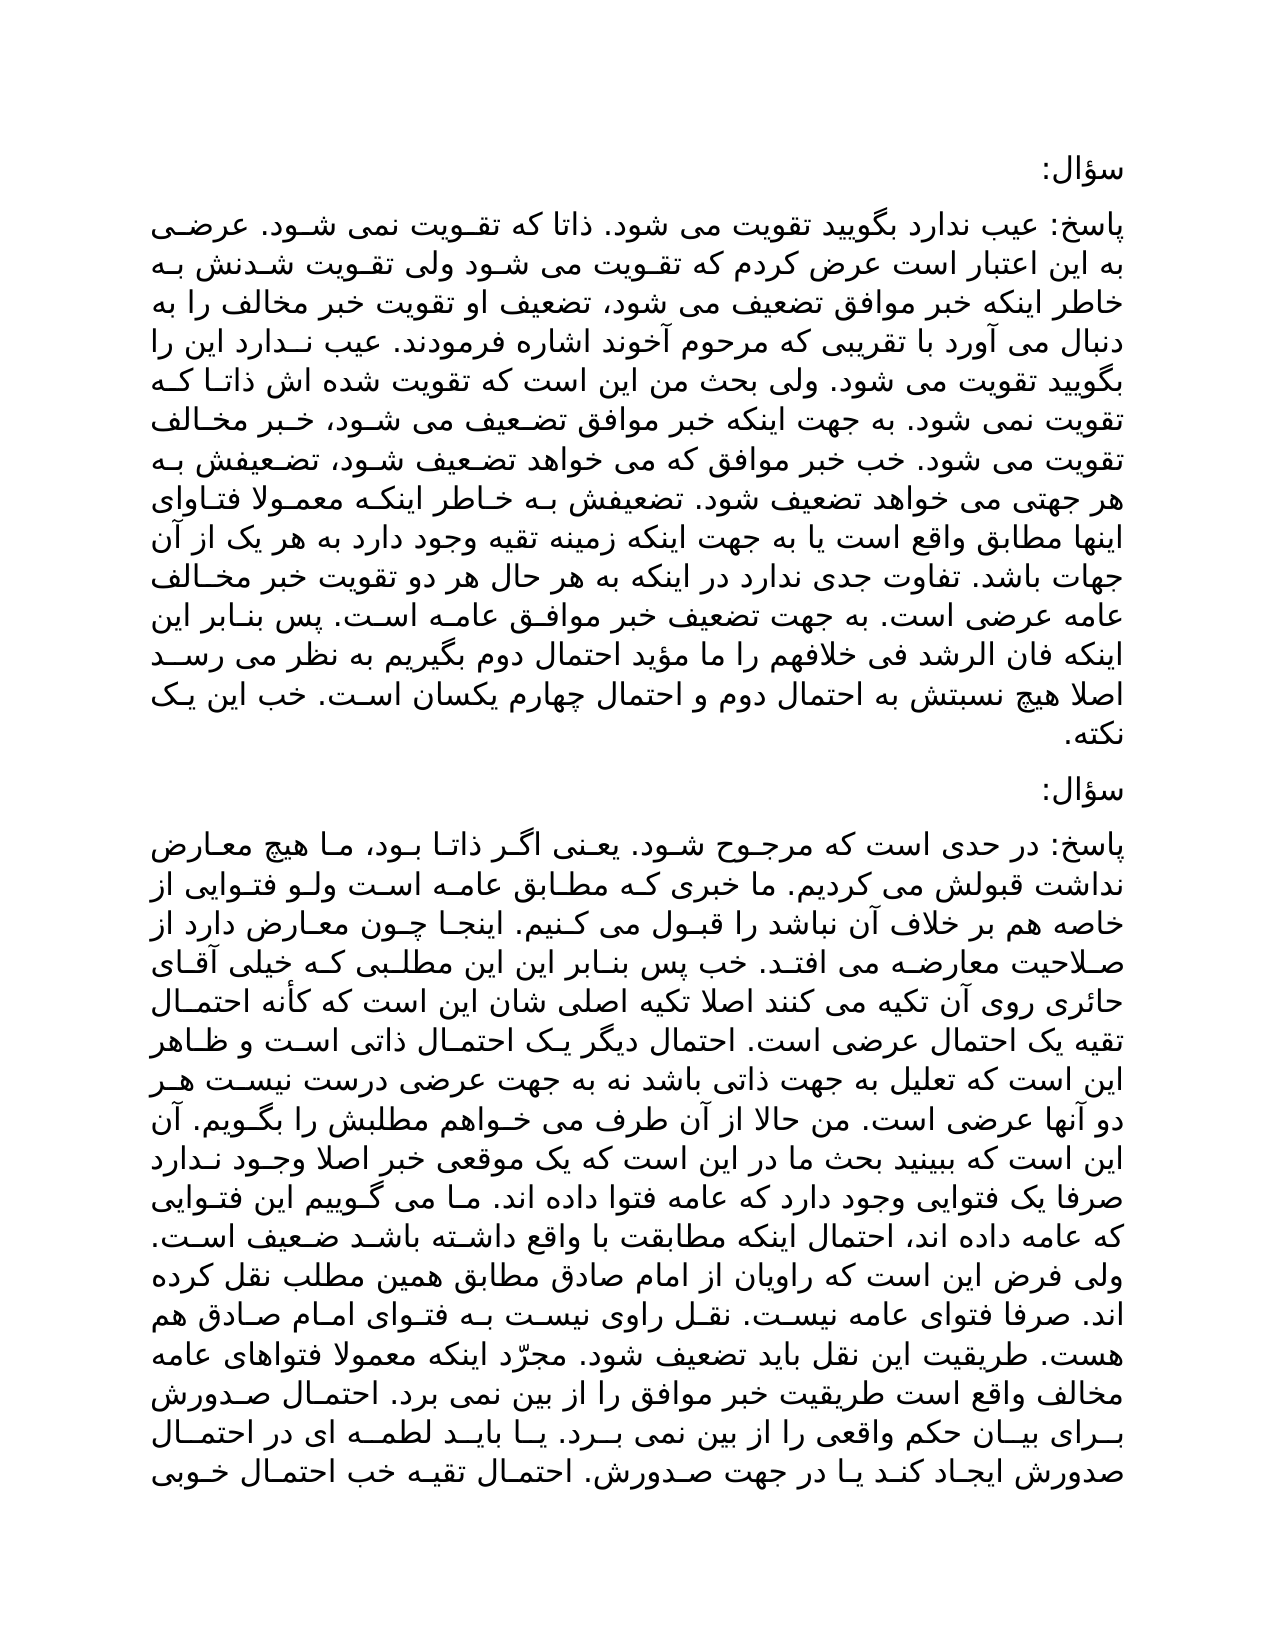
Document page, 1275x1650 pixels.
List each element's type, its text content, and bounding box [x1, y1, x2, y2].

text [150, 827, 1125, 1490]
text سؤال: [150, 150, 1125, 186]
text سؤال: [150, 771, 1125, 807]
text پاسخ: عیب ندارد بگویید تقویت می شود. ذاتا که تقویت نمی شود. عرضی به این اعتبار است عرض کردم که تقویت می شود ولی تقویت شدنش به خاطر اینکه خبر موافق تضعیف می شود، تضعیف او تقویت خبر مخالف را به دنبال می آورد با تقریبی که مرحوم آخوند اشاره فرمودند. عیب ندارد این را بگویید تقویت می شود. ولی بحث من این است که تقویت شده اش ذاتا که تقویت نمی شود. به جهت اینکه خبر موافق تضعیف می شود، خبر مخالف تقویت می شود. خب خبر موافق که می خواهد تضعیف شود، تضعیفش به هر جهتی می خواهد تضعیف شود. تضعیفش به خاطر اینکه معمولا فتاوای اینها مطابق واقع است یا به جهت اینکه زمینه تقیه وجود دارد به هر یک از آن جهات باشد. تفاوت جدی ندارد در اینکه به هر حال هر دو تقویت خبر مخالف عامه عرضی است. به جهت تضعیف خبر موافق عامه است. پس بنابر این اینکه فان الرشد فی خلافهم را ما مؤید احتمال دوم بگیریم به نظر می رسد اصلا هیچ نسبتش به احتمال دوم و احتمال چهارم یکسان است. خب این یک نکته. [150, 206, 1125, 751]
